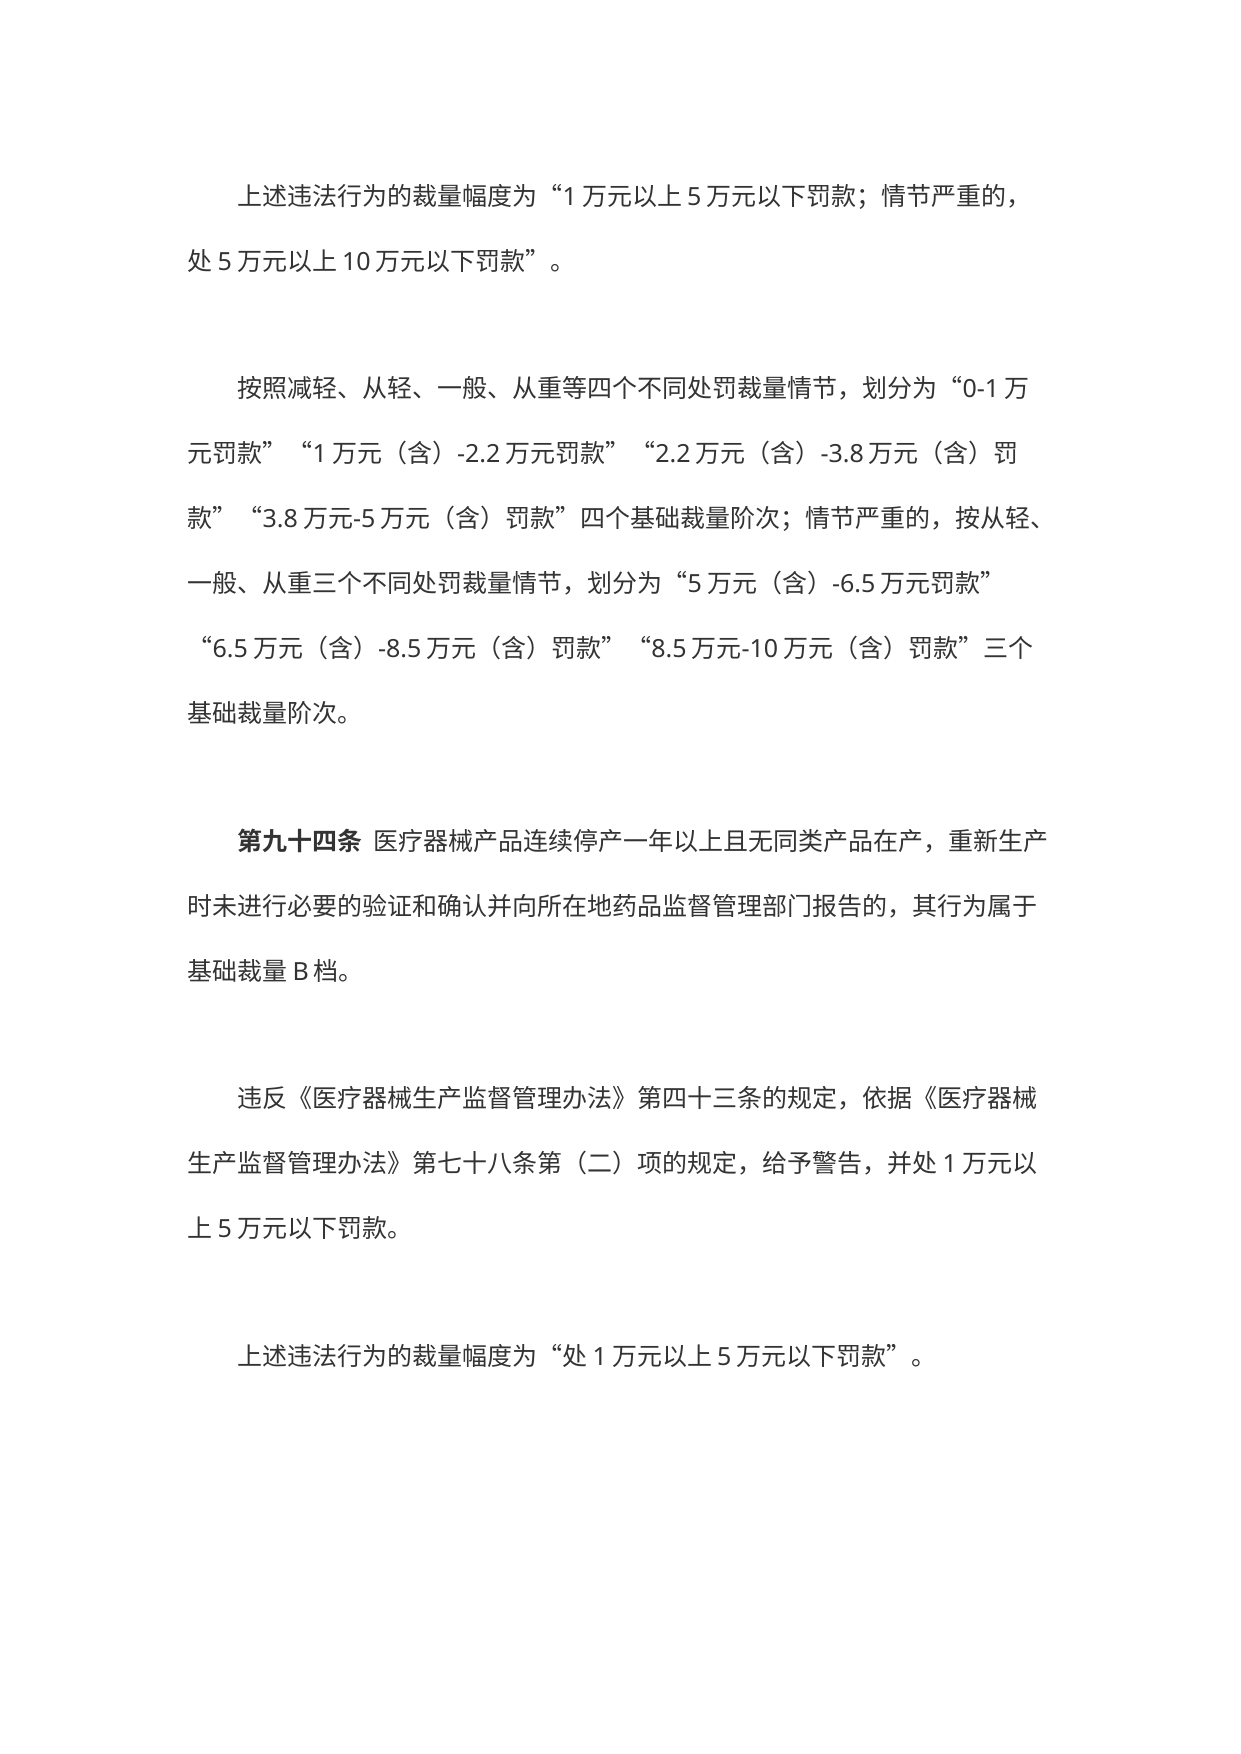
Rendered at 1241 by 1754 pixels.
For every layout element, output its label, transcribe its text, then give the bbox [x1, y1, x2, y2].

text 第九十四条 医疗器械产品连续停产一年以上且无同类产品在产，重新生产时未进行必要的验证和确认并向所在地药品监督管理部门报告的，其行为属于基础裁量B档。 [187, 807, 1053, 1002]
text 上述违法行为的裁量幅度为“处1万元以上5万元以下罚款”。 [187, 1322, 1053, 1387]
text 按照减轻、从轻、一般、从重等四个不同处罚裁量情节，划分为“0-1万元罚款”“1万元（含）-2.2万元罚款”“2.2万元（含）-3.8万元（含）罚款”“3.8万元-5万元（含）罚款”四个基础裁量阶次；情节严重的，按从轻、一般、从重三个不同处罚裁量情节，划分为“5万元（含）-6.5万元罚款”“6.5万元（含）-8.5万元（含）罚款”“8.5万元-10万元（含）罚款”三个基础裁量阶次。 [187, 354, 1053, 744]
text 上述违法行为的裁量幅度为“1万元以上5万元以下罚款；情节严重的，处5万元以上10万元以下罚款”。 [187, 162, 1053, 292]
text 违反《医疗器械生产监督管理办法》第四十三条的规定，依据《医疗器械生产监督管理办法》第七十八条第（二）项的规定，给予警告，并处1万元以上5万元以下罚款。 [187, 1064, 1053, 1259]
